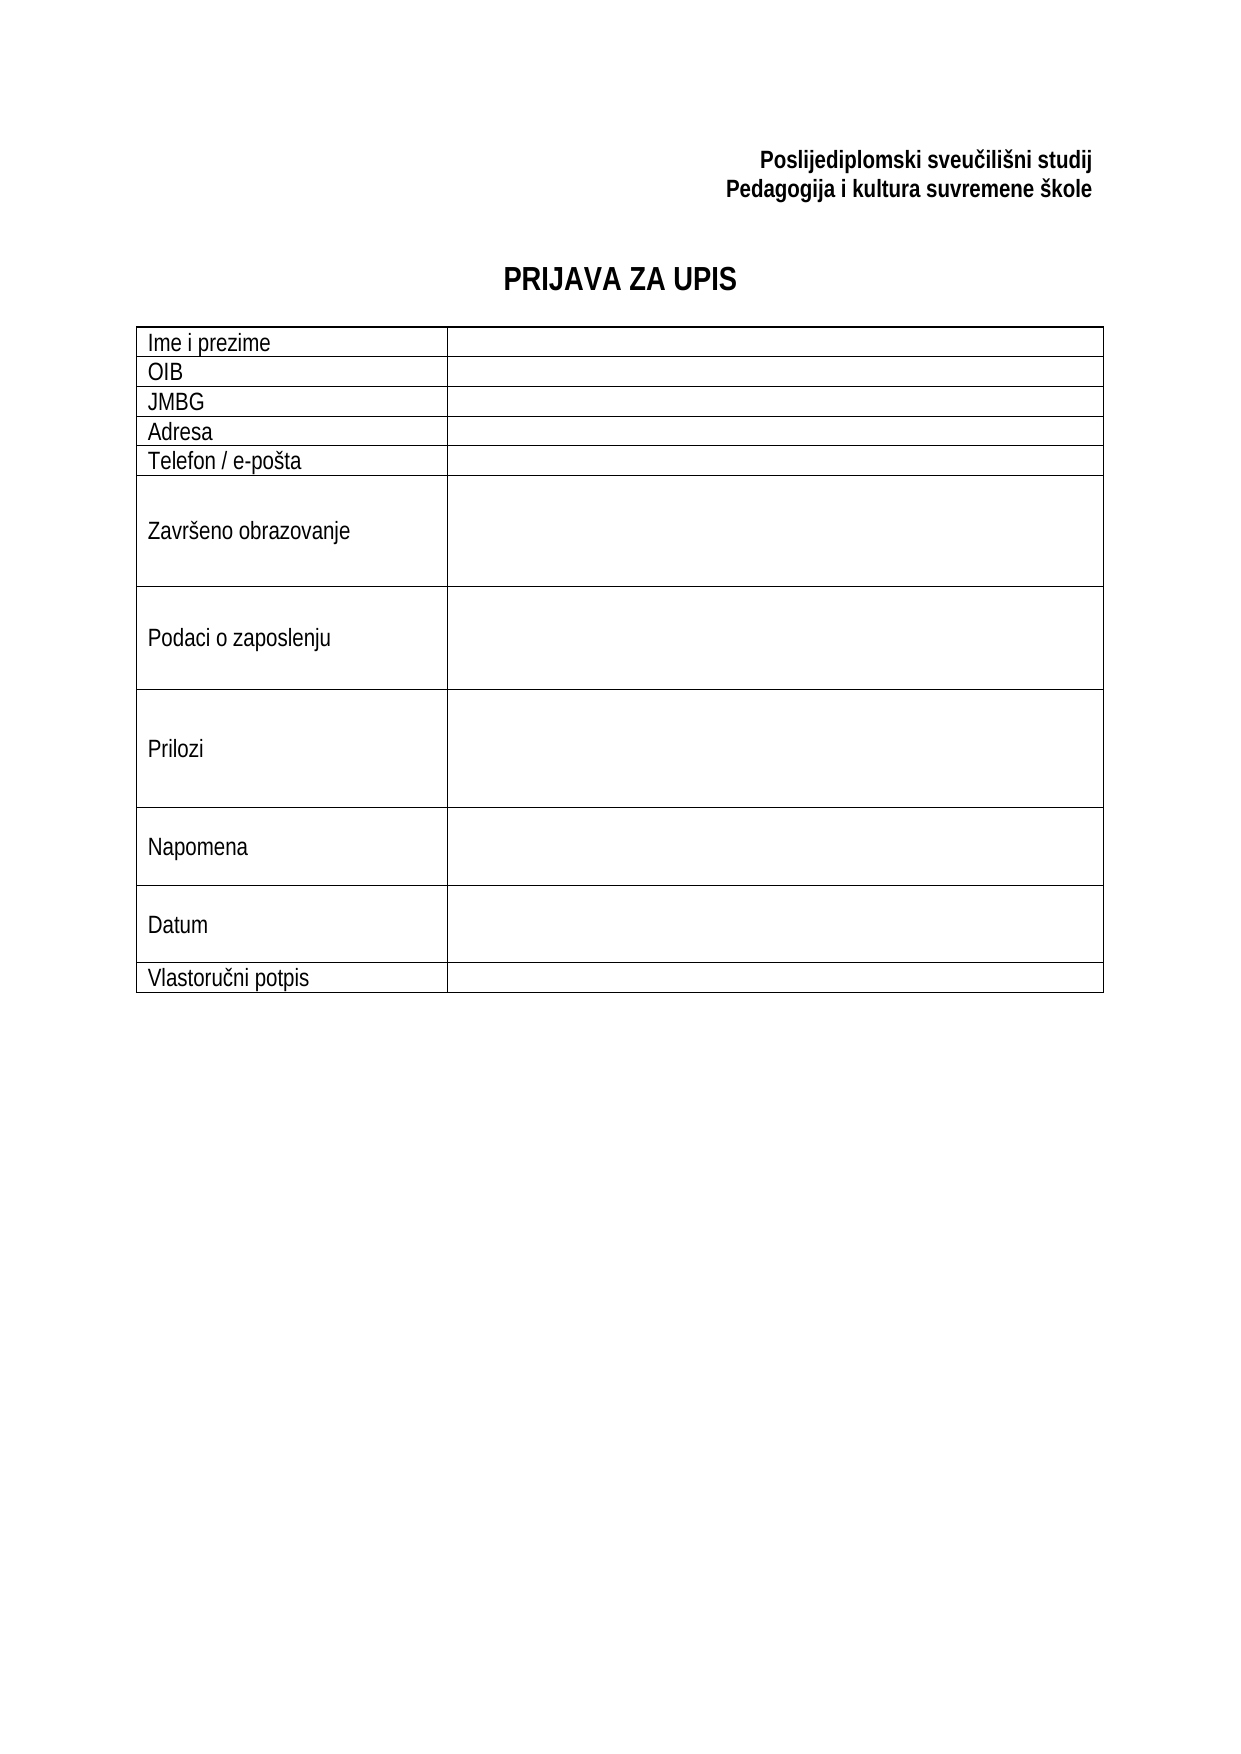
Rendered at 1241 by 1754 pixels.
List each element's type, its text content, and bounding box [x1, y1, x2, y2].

table_cell OIB [137, 357, 447, 386]
table_cell Telefon / e-pošta [137, 446, 447, 475]
table_cell [448, 886, 1103, 962]
table_cell Završeno obrazovanje [137, 476, 447, 586]
text Pedagogija i kultura suvremene škole [148, 174, 1092, 202]
table_header Ime i prezime [137, 328, 447, 356]
table_cell JMBG [137, 387, 447, 416]
table_cell [448, 387, 1103, 416]
table_cell Napomena [137, 808, 447, 885]
table_cell [448, 963, 1103, 992]
table_cell Prilozi [137, 690, 447, 807]
table_cell Adresa [137, 417, 447, 445]
table_cell [448, 476, 1103, 586]
table_cell [448, 446, 1103, 475]
table_cell [448, 690, 1103, 807]
table_header [448, 328, 1103, 356]
table_cell [448, 587, 1103, 689]
table_cell Vlastoručni potpis [137, 963, 447, 992]
table_cell [448, 357, 1103, 386]
table_cell [448, 808, 1103, 885]
table_cell Datum [137, 886, 447, 962]
text PRIJAVA ZA UPIS [148, 259, 1092, 298]
table_cell Podaci o zaposlenju [137, 587, 447, 689]
text Poslijediplomski sveučilišni studij [148, 145, 1092, 174]
table_cell [448, 417, 1103, 445]
